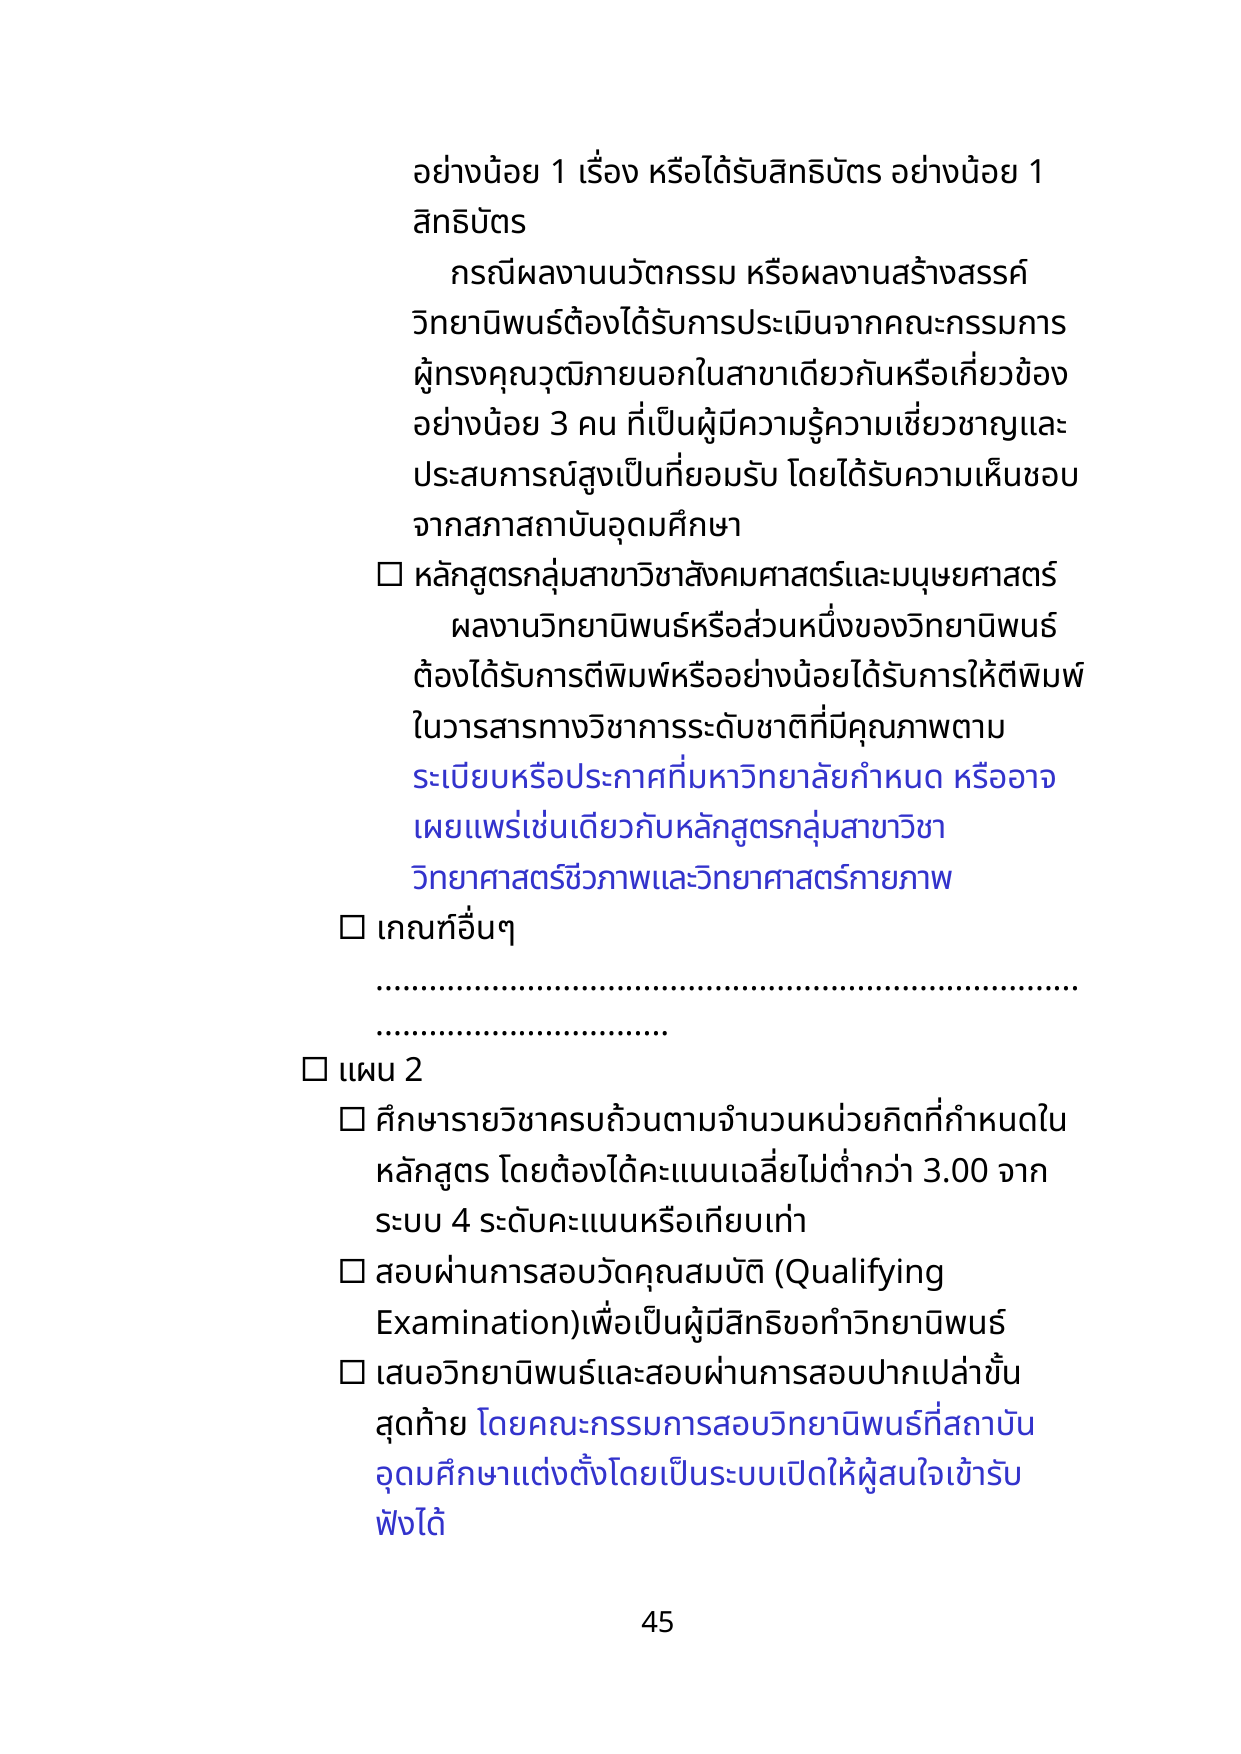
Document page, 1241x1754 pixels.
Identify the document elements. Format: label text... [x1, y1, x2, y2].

text เกณฑ์อื่นๆ ................................................................................................................ [337, 904, 1090, 1046]
text ผลงานวิทยานิพนธ์หรือส่วนหนึ่งของวิทยานิพนธ์ต้องได้รับการตีพิมพ์หรืออย่างน้อยได้รับการให้ตีพิมพ์ในวารสารทางวิชาการระดับชาติที่มีคุณภาพตามระเบียบหรือประกาศที่มหาวิทยาลัยกำหนด หรืออาจเผยแพร่เช่นเดียวกับหลักสูตรกลุ่มสาขาวิชาวิทยาศาสตร์ชีวภาพและวิทยาศาสตร์กายภาพ [412, 602, 1090, 904]
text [412, 148, 1090, 249]
text กรณีผลงานนวัตกรรม หรือผลงานสร้างสรรค์ วิทยานิพนธ์ต้องได้รับการประเมินจากคณะกรรมการผู้ทรงคุณวุฒิภายนอกในสาขาเดียวกันหรือเกี่ยวข้องอย่างน้อย 3 คน ที่เป็นผู้มีความรู้ความเชี่ยวชาญและประสบการณ์สูงเป็นที่ยอมรับ โดยได้รับความเห็นชอบจากสภาสถาบันอุดมศึกษา [412, 249, 1090, 551]
text ศึกษารายวิชาครบถ้วนตามจำนวนหน่วยกิตที่กำหนดในหลักสูตร โดยต้องได้คะแนนเฉลี่ยไม่ต่ำกว่า 3.00 จากระบบ 4 ระดับคะแนนหรือเทียบเท่า [337, 1096, 1090, 1248]
text สอบผ่านการสอบวัดคุณสมบัติ (Qualifying Examination)เพื่อเป็นผู้มีสิทธิขอทำวิทยานิพนธ์ [337, 1248, 1090, 1349]
text หลักสูตรกลุ่มสาขาวิชาสังคมศาสตร์และมนุษยศาสตร์ [375, 551, 1090, 602]
text แผน 2 [225, 1046, 1090, 1096]
text เสนอวิทยานิพนธ์และสอบผ่านการสอบปากเปล่าขั้นสุดท้าย โดยคณะกรรมการสอบวิทยานิพนธ์ที่สถาบันอุดมศึกษาแต่งตั้งโดยเป็นระบบเปิดให้ผู้สนใจเข้ารับฟังได้ [337, 1349, 1090, 1551]
